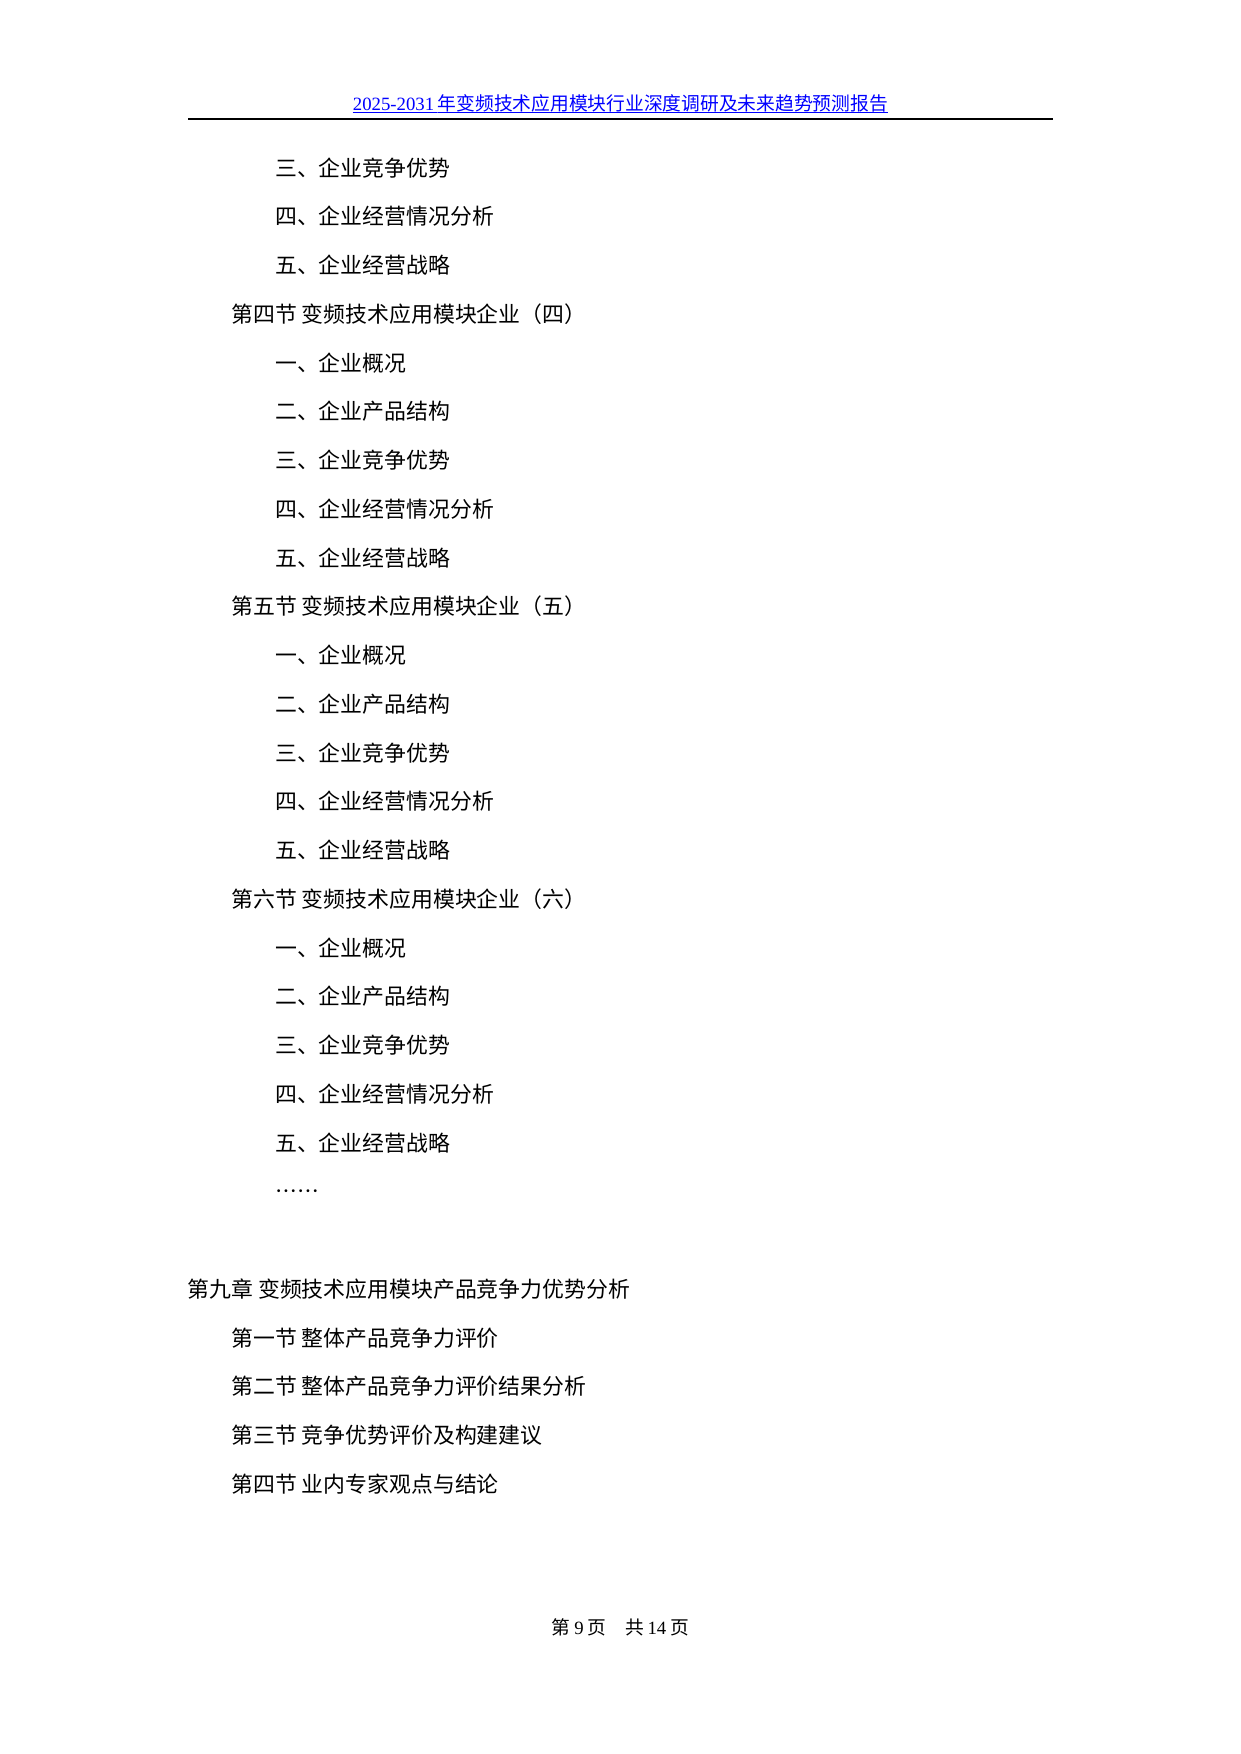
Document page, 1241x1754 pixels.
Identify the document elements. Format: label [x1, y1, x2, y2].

text [187, 150, 1053, 1499]
